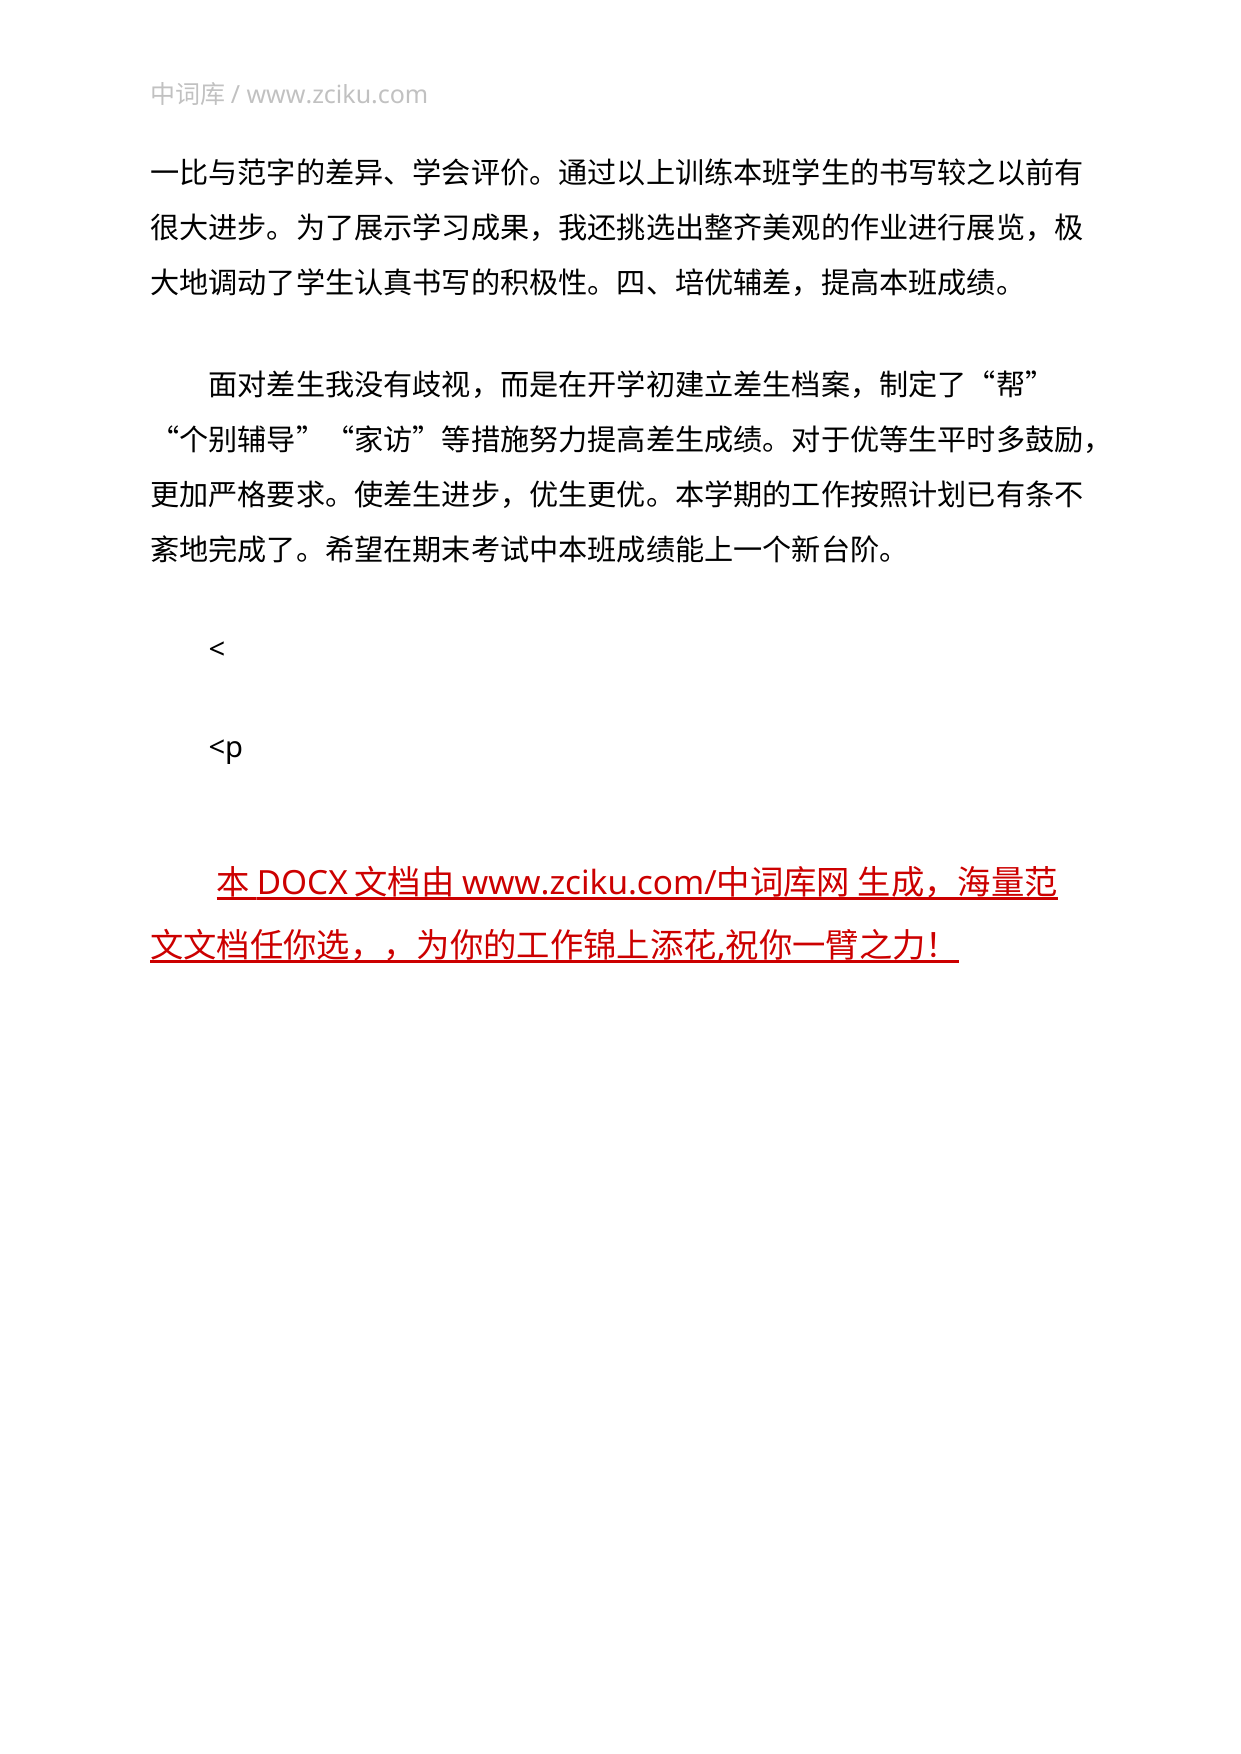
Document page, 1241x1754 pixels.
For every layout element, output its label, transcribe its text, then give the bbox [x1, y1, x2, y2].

text 面对差生我没有歧视，而是在开学初建立差生档案，制定了“帮”“个别辅导”“家访”等措施努力提高差生成绩。对于优等生平时多鼓励，更加严格要求。使差生进步，优生更优。本学期的工作按照计划已有条不紊地完成了。希望在期末考试中本班成绩能上一个新台阶。 [150, 362, 1090, 568]
text 本DOCX文档由 www.zciku.com/中词库网 生成，海量范文文档任你选，，为你的工作锦上添花,祝你一臂之力！ [150, 856, 1090, 967]
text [150, 150, 1090, 302]
text < [150, 628, 1090, 668]
text <p [150, 726, 1090, 766]
